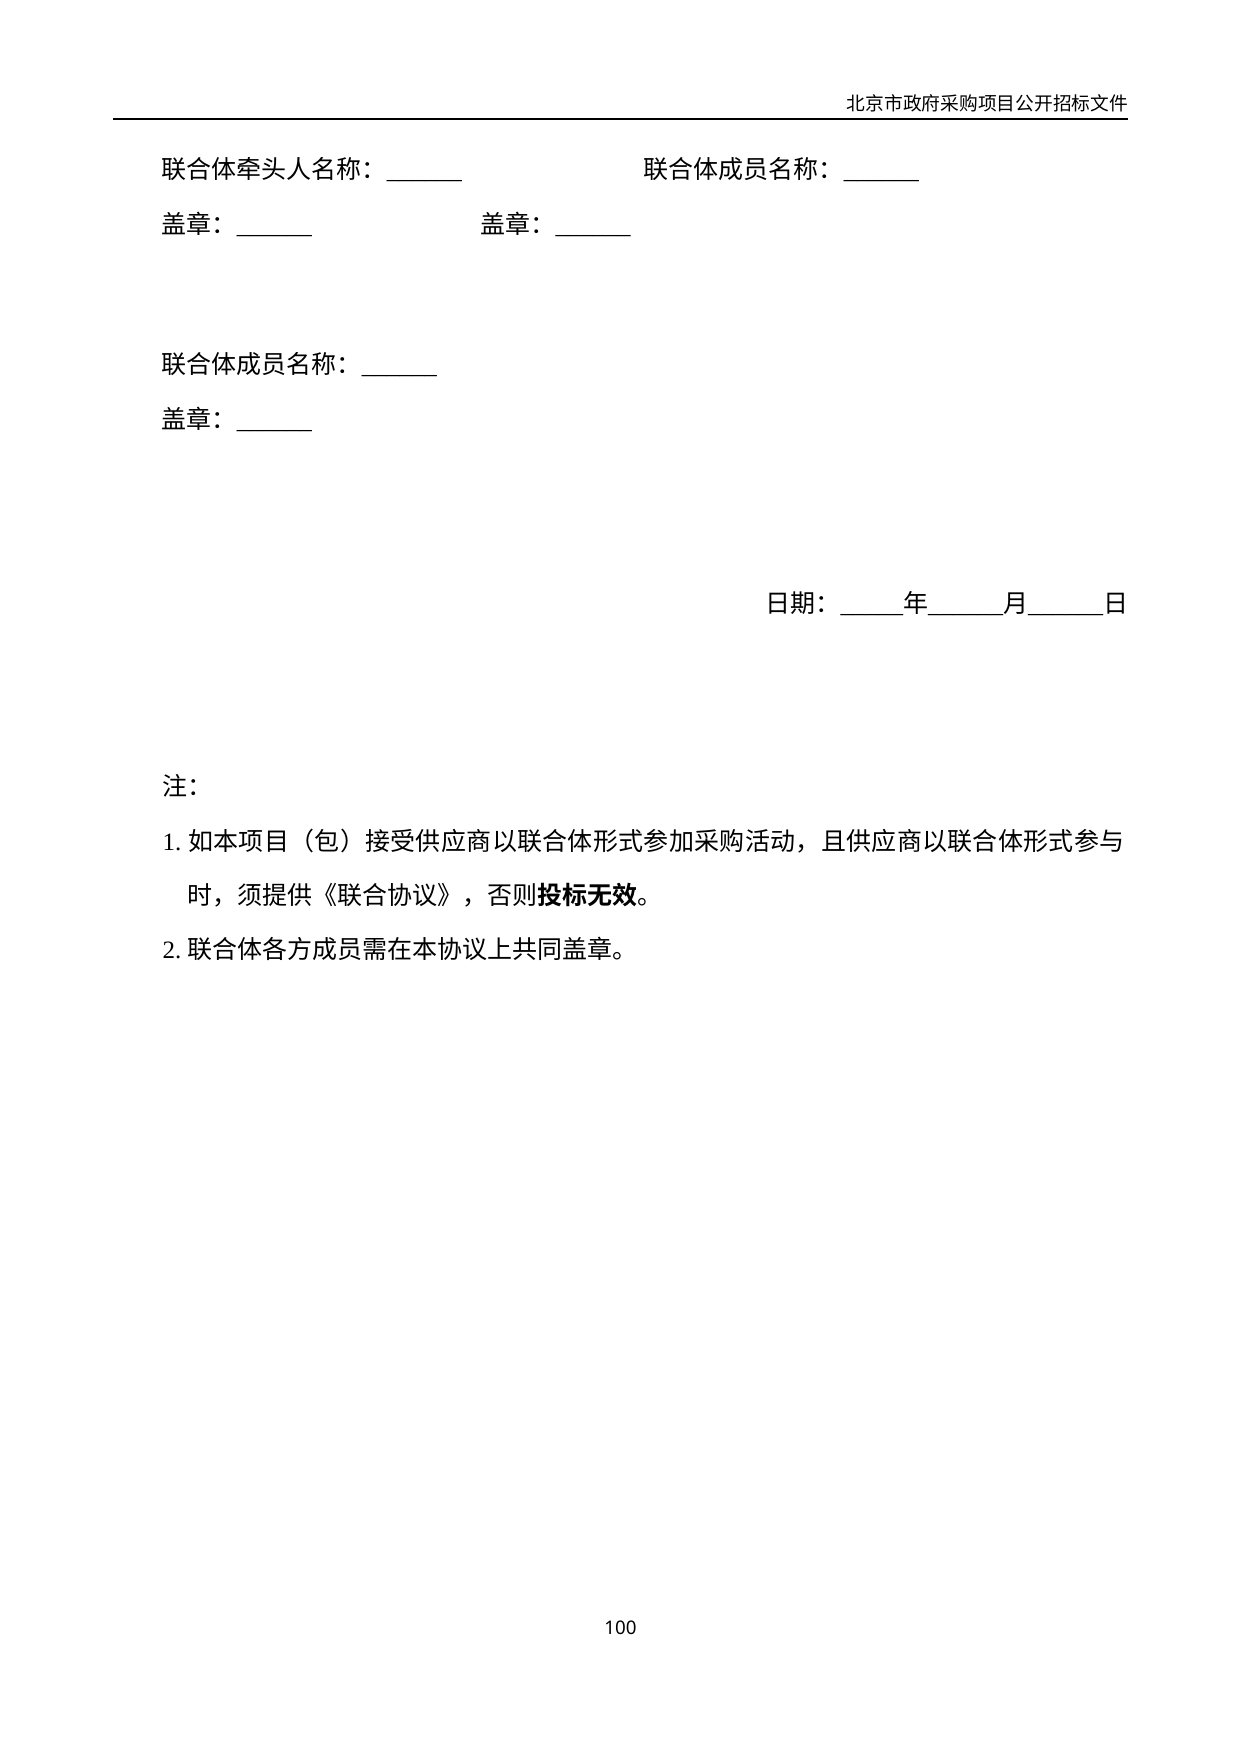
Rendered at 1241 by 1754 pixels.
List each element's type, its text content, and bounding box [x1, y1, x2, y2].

text 1. 如本项目（包）接受供应商以联合体形式参加采购活动，且供应商以联合体形式参与时，须提供《联合协议》，否则投标无效。 [162, 821, 1128, 912]
text 联合体成员名称：______ [112, 345, 1128, 381]
text 盖章：______ [112, 399, 1128, 436]
text 2. 联合体各方成员需在本协议上共同盖章。 [162, 930, 1128, 966]
text 盖章：______ 盖章：______ [112, 204, 1128, 241]
text 日期：_____年______月______日 [162, 583, 1128, 619]
text 注： [162, 767, 1128, 803]
text 联合体牵头人名称：______ 联合体成员名称：______ [112, 150, 1128, 186]
